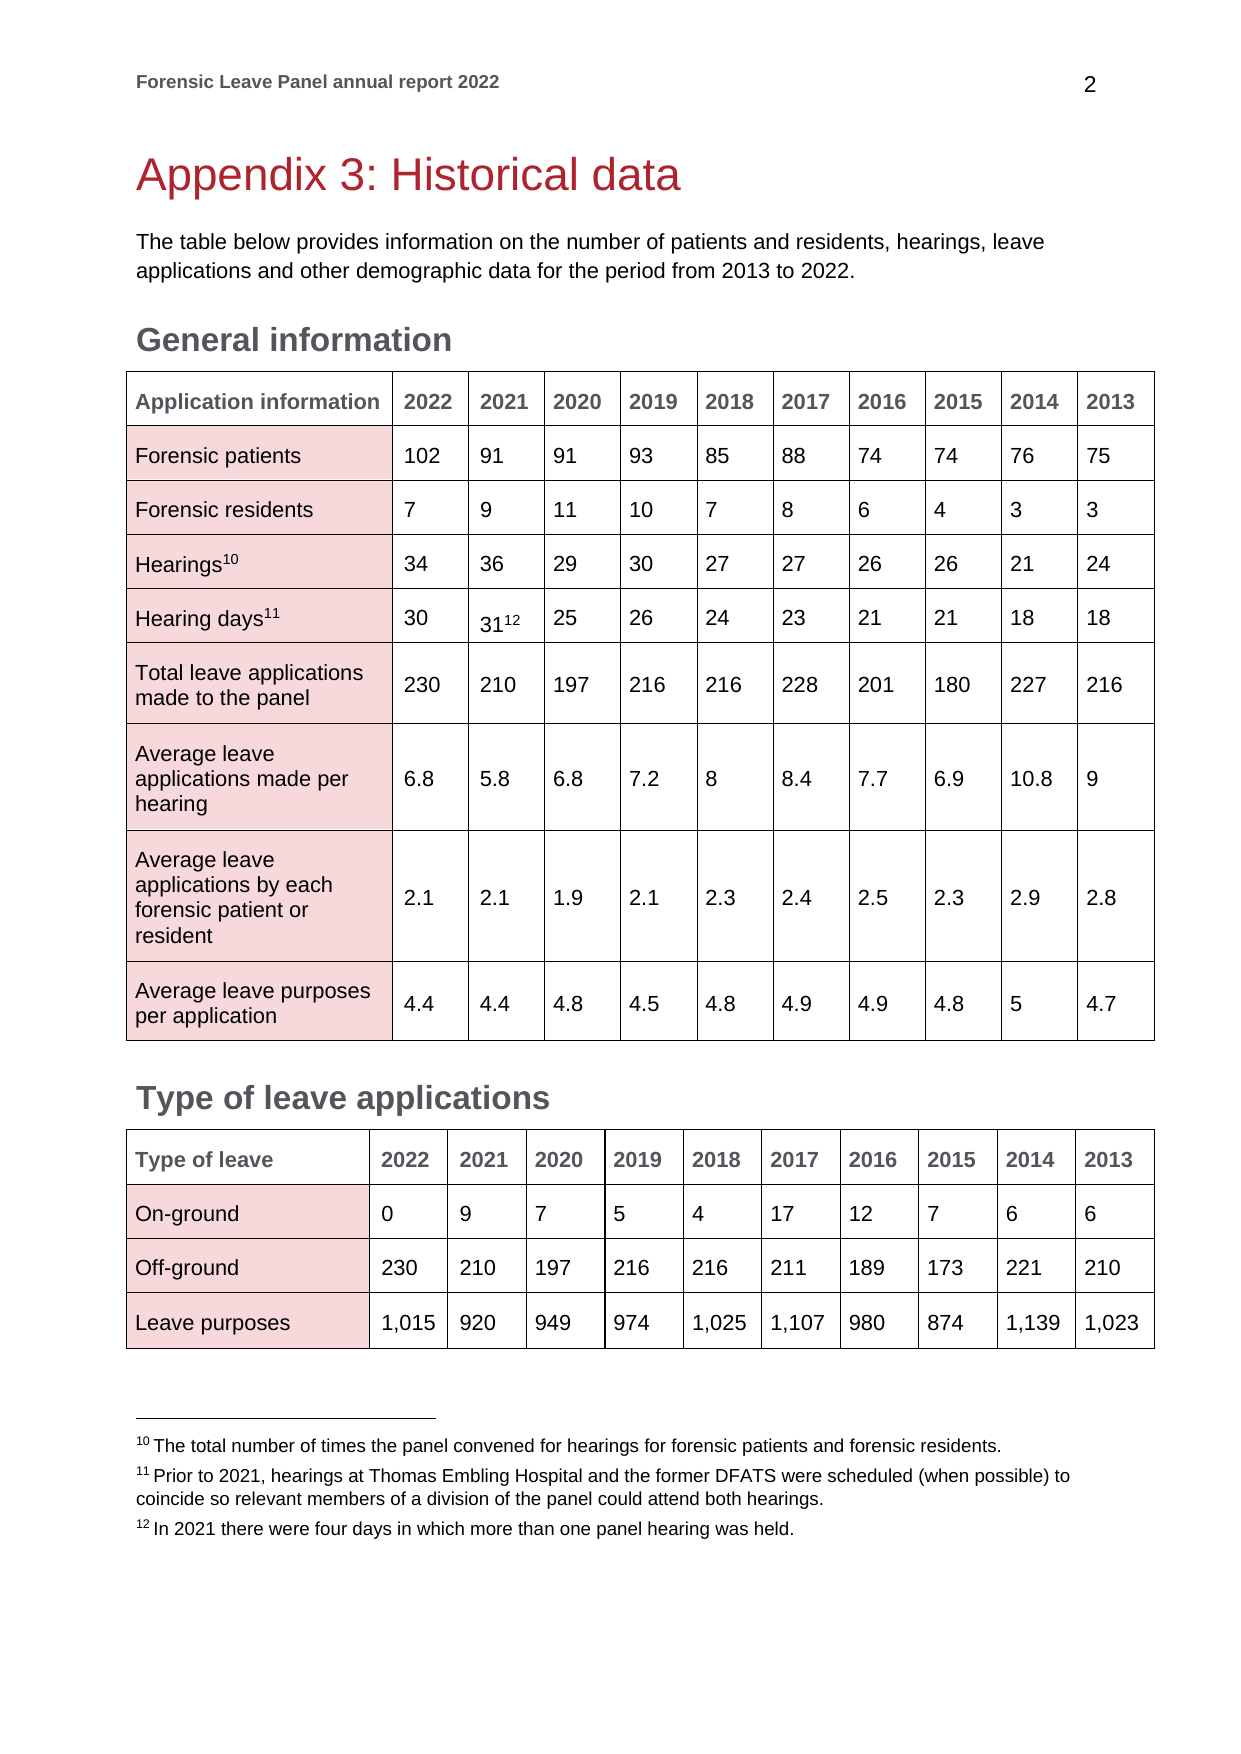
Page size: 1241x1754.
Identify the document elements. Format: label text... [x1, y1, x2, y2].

table_cell 189 [841, 1239, 918, 1292]
subtitle General information [136, 320, 1167, 359]
table_header 2013 [1076, 1130, 1154, 1183]
table_cell 26 [621, 589, 697, 642]
table_cell 102 [393, 426, 468, 479]
table_cell 27 [698, 535, 773, 588]
table_cell 210 [448, 1239, 526, 1292]
table_cell 2.1 [393, 831, 468, 961]
table_cell Hearings10 [127, 535, 392, 588]
table_cell 173 [919, 1239, 997, 1292]
table_cell 9 [469, 481, 544, 534]
table_header 2018 [684, 1130, 761, 1183]
table_cell 980 [841, 1293, 918, 1348]
table_cell 88 [774, 426, 849, 479]
table_cell 10.8 [1002, 724, 1077, 829]
table_cell 6.9 [926, 724, 1001, 829]
table_cell 210 [469, 643, 544, 723]
table_cell 2.3 [698, 831, 773, 961]
table_cell On-ground [127, 1185, 369, 1238]
table_cell Forensic patients [127, 426, 392, 479]
table_cell 11 [545, 481, 620, 534]
table_header 2016 [850, 372, 925, 425]
table_cell 216 [698, 643, 773, 723]
table_cell 216 [1078, 643, 1154, 723]
table_cell 227 [1002, 643, 1077, 723]
table_cell 17 [762, 1185, 840, 1238]
table_cell 1,025 [684, 1293, 761, 1348]
table_cell 75 [1078, 426, 1154, 479]
table_cell 230 [393, 643, 468, 723]
table_cell Average leave applications by each forensic patient or resident [127, 831, 392, 961]
table_cell 8 [774, 481, 849, 534]
subtitle Appendix 3: Historical data [136, 147, 1167, 200]
table_cell 36 [469, 535, 544, 588]
table_cell 4.8 [926, 962, 1001, 1040]
table_header 2021 [469, 372, 544, 425]
table_cell 91 [469, 426, 544, 479]
table_cell 216 [606, 1239, 683, 1292]
table_cell 24 [698, 589, 773, 642]
table_cell 76 [1002, 426, 1077, 479]
table_cell 6.8 [545, 724, 620, 829]
table_cell 1,015 [370, 1293, 447, 1348]
table_header 2015 [926, 372, 1001, 425]
table_cell 4.8 [698, 962, 773, 1040]
table_cell 25 [545, 589, 620, 642]
table_cell 4.7 [1078, 962, 1154, 1040]
table_cell 197 [545, 643, 620, 723]
table_cell Off-ground [127, 1239, 369, 1292]
table_header 2018 [698, 372, 773, 425]
table_cell 34 [393, 535, 468, 588]
table_cell 30 [393, 589, 468, 642]
table_header 2014 [1002, 372, 1077, 425]
table_cell Forensic residents [127, 481, 392, 534]
table_cell 4 [926, 481, 1001, 534]
table_cell 91 [545, 426, 620, 479]
table_cell 197 [527, 1239, 604, 1292]
table_cell 18 [1002, 589, 1077, 642]
table_cell 6 [1076, 1185, 1154, 1238]
table_cell 24 [1078, 535, 1154, 588]
table_cell 7 [919, 1185, 997, 1238]
table_cell 5.8 [469, 724, 544, 829]
table_cell 26 [926, 535, 1001, 588]
table_header 2021 [448, 1130, 526, 1183]
table_cell 93 [621, 426, 697, 479]
table_cell 2.3 [926, 831, 1001, 961]
table_header 2017 [774, 372, 849, 425]
table_cell 4.4 [393, 962, 468, 1040]
table_cell 5 [1002, 962, 1077, 1040]
table_cell 4.8 [545, 962, 620, 1040]
table_cell 949 [527, 1293, 604, 1348]
table_cell 874 [919, 1293, 997, 1348]
table_cell 26 [850, 535, 925, 588]
table_cell 8 [698, 724, 773, 829]
table_cell 2.9 [1002, 831, 1077, 961]
table_cell 2.4 [774, 831, 849, 961]
text 10 The total number of times the panel convened for hearings for forensic patients and forensic residents. [136, 1434, 1167, 1457]
table_header 2016 [841, 1130, 918, 1183]
table_cell Leave purposes [127, 1293, 369, 1348]
table_cell 10 [621, 481, 697, 534]
table_cell 4.9 [774, 962, 849, 1040]
table_cell 230 [370, 1239, 447, 1292]
table_cell 74 [926, 426, 1001, 479]
table_cell 6 [850, 481, 925, 534]
table_header 2020 [527, 1130, 604, 1183]
table_cell 12 [841, 1185, 918, 1238]
table_cell 216 [684, 1239, 761, 1292]
table_cell 21 [1002, 535, 1077, 588]
table_cell 210 [1076, 1239, 1154, 1292]
table_cell 29 [545, 535, 620, 588]
table_cell 4.4 [469, 962, 544, 1040]
table_cell 7 [698, 481, 773, 534]
table_header 2022 [393, 372, 468, 425]
table_cell 21 [926, 589, 1001, 642]
table_cell 974 [606, 1293, 683, 1348]
table_cell 9 [448, 1185, 526, 1238]
table_cell 228 [774, 643, 849, 723]
table_header Application information [127, 372, 392, 425]
table_cell 3 [1002, 481, 1077, 534]
table_cell 1,023 [1076, 1293, 1154, 1348]
table_cell 180 [926, 643, 1001, 723]
table_cell 2.5 [850, 831, 925, 961]
table_cell 3112 [469, 589, 544, 642]
table_cell Hearing days11 [127, 589, 392, 642]
table_cell 21 [850, 589, 925, 642]
table_cell 920 [448, 1293, 526, 1348]
table_cell Total leave applications made to the panel [127, 643, 392, 723]
table_cell 201 [850, 643, 925, 723]
table_cell 7 [527, 1185, 604, 1238]
table_cell 221 [998, 1239, 1075, 1292]
table_cell 74 [850, 426, 925, 479]
table_header 2017 [762, 1130, 840, 1183]
table_cell 1.9 [545, 831, 620, 961]
table_cell 30 [621, 535, 697, 588]
table_header Type of leave [127, 1130, 369, 1183]
table_cell 27 [774, 535, 849, 588]
table_cell 7 [393, 481, 468, 534]
table_cell 4.9 [850, 962, 925, 1040]
table_cell 1,139 [998, 1293, 1075, 1348]
table_cell 2.1 [621, 831, 697, 961]
table_cell 2.1 [469, 831, 544, 961]
table_cell 0 [370, 1185, 447, 1238]
table_cell 5 [606, 1185, 683, 1238]
table_cell Average leave applications made per hearing [127, 724, 392, 829]
table_cell 1,107 [762, 1293, 840, 1348]
table_cell 2.8 [1078, 831, 1154, 961]
table_cell 7.2 [621, 724, 697, 829]
table_cell 4.5 [621, 962, 697, 1040]
table_header 2022 [370, 1130, 447, 1183]
table_cell 3 [1078, 481, 1154, 534]
table_cell 23 [774, 589, 849, 642]
table_cell Average leave purposes per application [127, 962, 392, 1040]
table_cell 211 [762, 1239, 840, 1292]
table_cell 9 [1078, 724, 1154, 829]
text 11 Prior to 2021, hearings at Thomas Embling Hospital and the former DFATS were scheduled (when possible) to coincide so relevant members of a division of the panel could attend both hearings. [136, 1464, 1137, 1509]
table_header 2015 [919, 1130, 997, 1183]
table_cell 6 [998, 1185, 1075, 1238]
table_cell 7.7 [850, 724, 925, 829]
table_cell 6.8 [393, 724, 468, 829]
text The table below provides information on the number of patients and residents, hearings, leave applications and other demographic data for the period from 2013 to 2022. [136, 229, 1047, 283]
text 12 In 2021 there were four days in which more than one panel hearing was held. [136, 1517, 1167, 1539]
table_header 2019 [606, 1130, 683, 1183]
table_cell 85 [698, 426, 773, 479]
table_header 2019 [621, 372, 697, 425]
subtitle Type of leave applications [136, 1078, 1167, 1117]
table_cell 4 [684, 1185, 761, 1238]
table_header 2020 [545, 372, 620, 425]
table_cell 216 [621, 643, 697, 723]
table_header 2014 [998, 1130, 1075, 1183]
table_cell 18 [1078, 589, 1154, 642]
table_header 2013 [1078, 372, 1154, 425]
table_cell 8.4 [774, 724, 849, 829]
